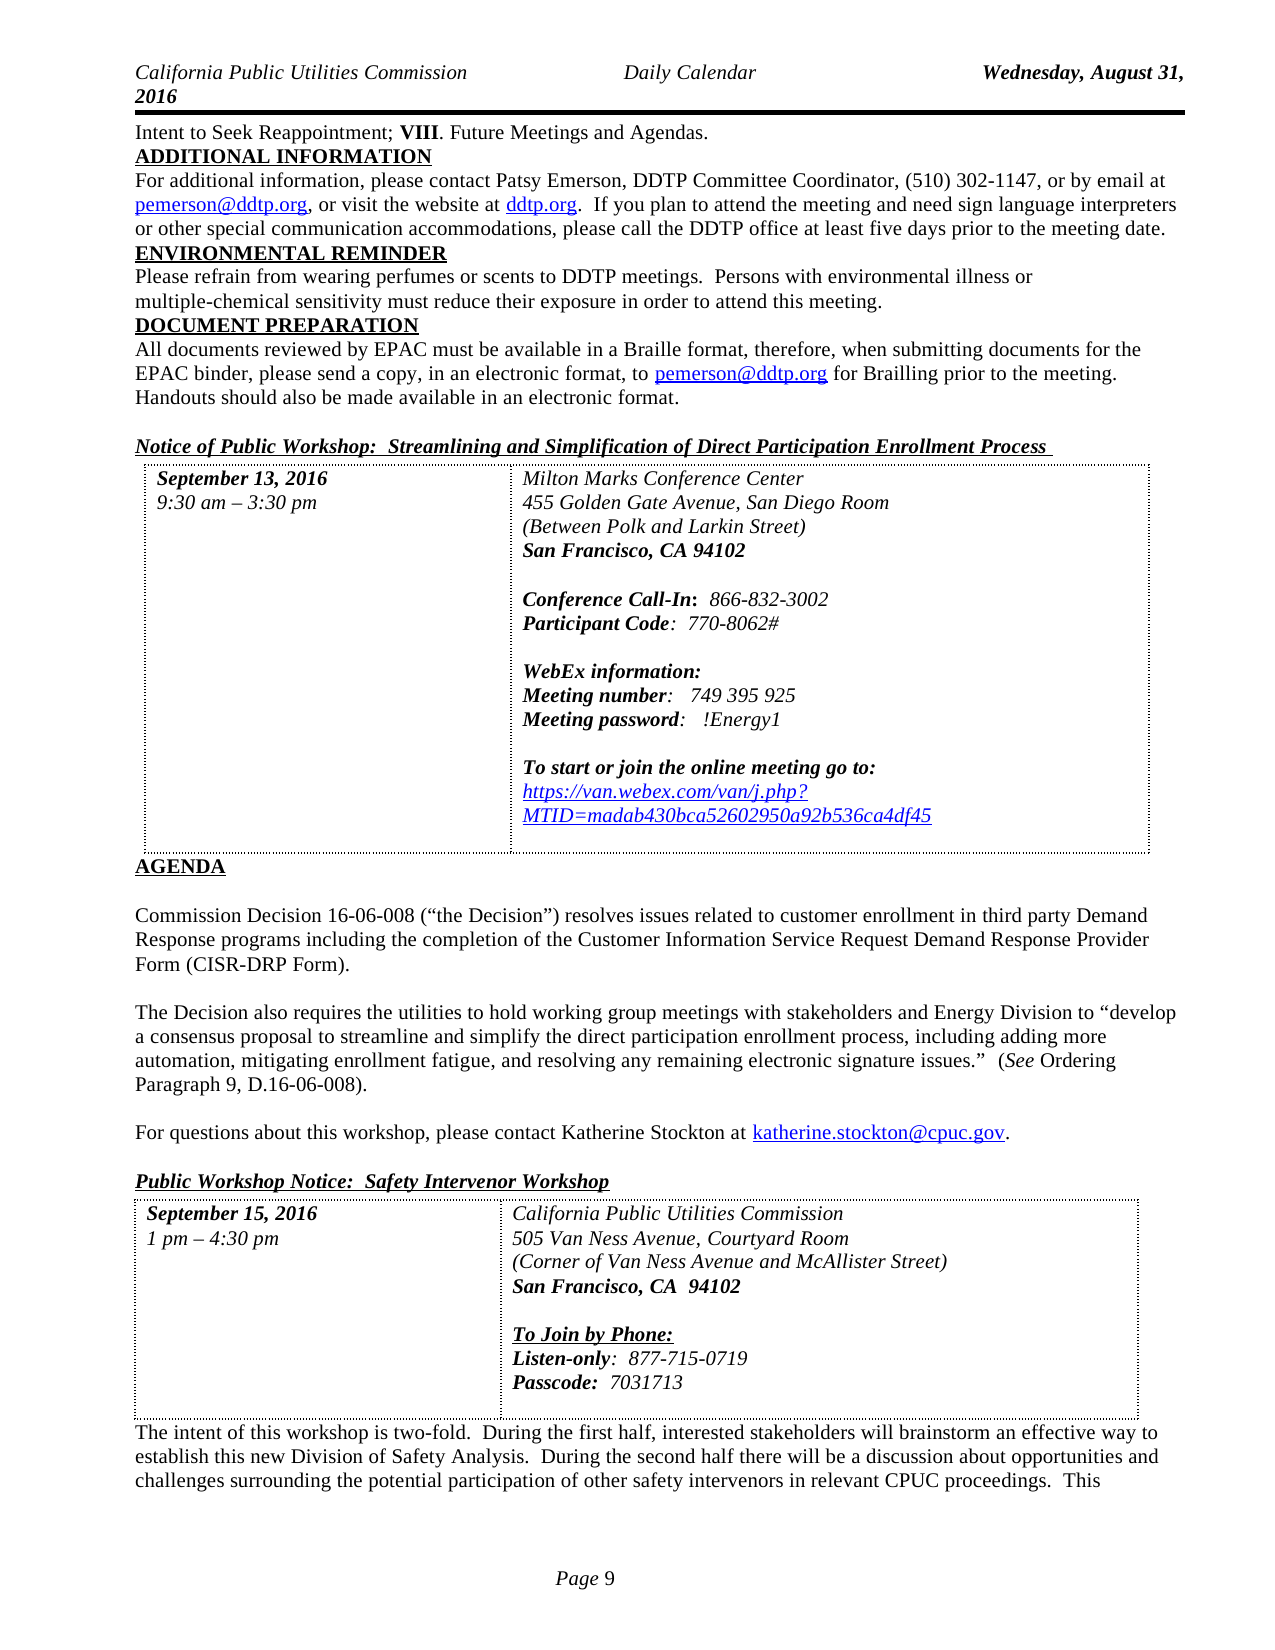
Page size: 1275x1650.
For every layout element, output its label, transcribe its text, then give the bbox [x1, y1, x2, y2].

text AGENDA [135, 854, 1185, 878]
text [135, 120, 1185, 409]
subtitle Public Workshop Notice: Safety Intervenor Workshop [135, 1169, 1185, 1193]
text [135, 1420, 1185, 1492]
table_header September 15, 2016 1 pm – 4:30 pm [135, 1199, 501, 1418]
table_header California Public Utilities Commission 505 Van Ness Avenue, Courtyard Room (Corner of Van Ness Avenue and McAllister Street) San Francisco, CA 94102 To Join by Phone: Listen-only: 877-715-0719 Passcode: 7031713 [501, 1199, 1138, 1418]
table_header Milton Marks Conference Center 455 Golden Gate Avenue, San Diego Room (Between Polk and Larkin Street) San Francisco, CA 94102 Conference Call-In: 866-832-3002 Participant Code: 770-8062# WebEx information: Meeting number: 749 395 925 Meeting password: !Energy1 To start or join the online meeting go to: https://van.webex.com/van/j.php?MTID=madab430bca52602950a92b536ca4df45 [511, 464, 1148, 852]
table_header September 13, 2016 9:30 am – 3:30 pm [145, 464, 511, 852]
subtitle Notice of Public Workshop: Streamlining and Simplification of Direct Participation Enrollment Process [135, 434, 1185, 458]
text Commission Decision 16-06-008 (“the Decision”) resolves issues related to customer enrollment in third party Demand Response programs including the completion of the Customer Information Service Request Demand Response Provider Form (CISR-DRP Form). The Decision also requires the utilities to hold working group meetings with stakeholders and Energy Division to “develop a consensus proposal to streamline and simplify the direct participation enrollment process, including adding more automation, mitigating enrollment fatigue, and resolving any remaining electronic signature issues.” (See Ordering Paragraph 9, D.16-06-008). For questions about this workshop, please contact Katherine Stockton at katherine.stockton@cpuc.gov. [135, 903, 1185, 1144]
